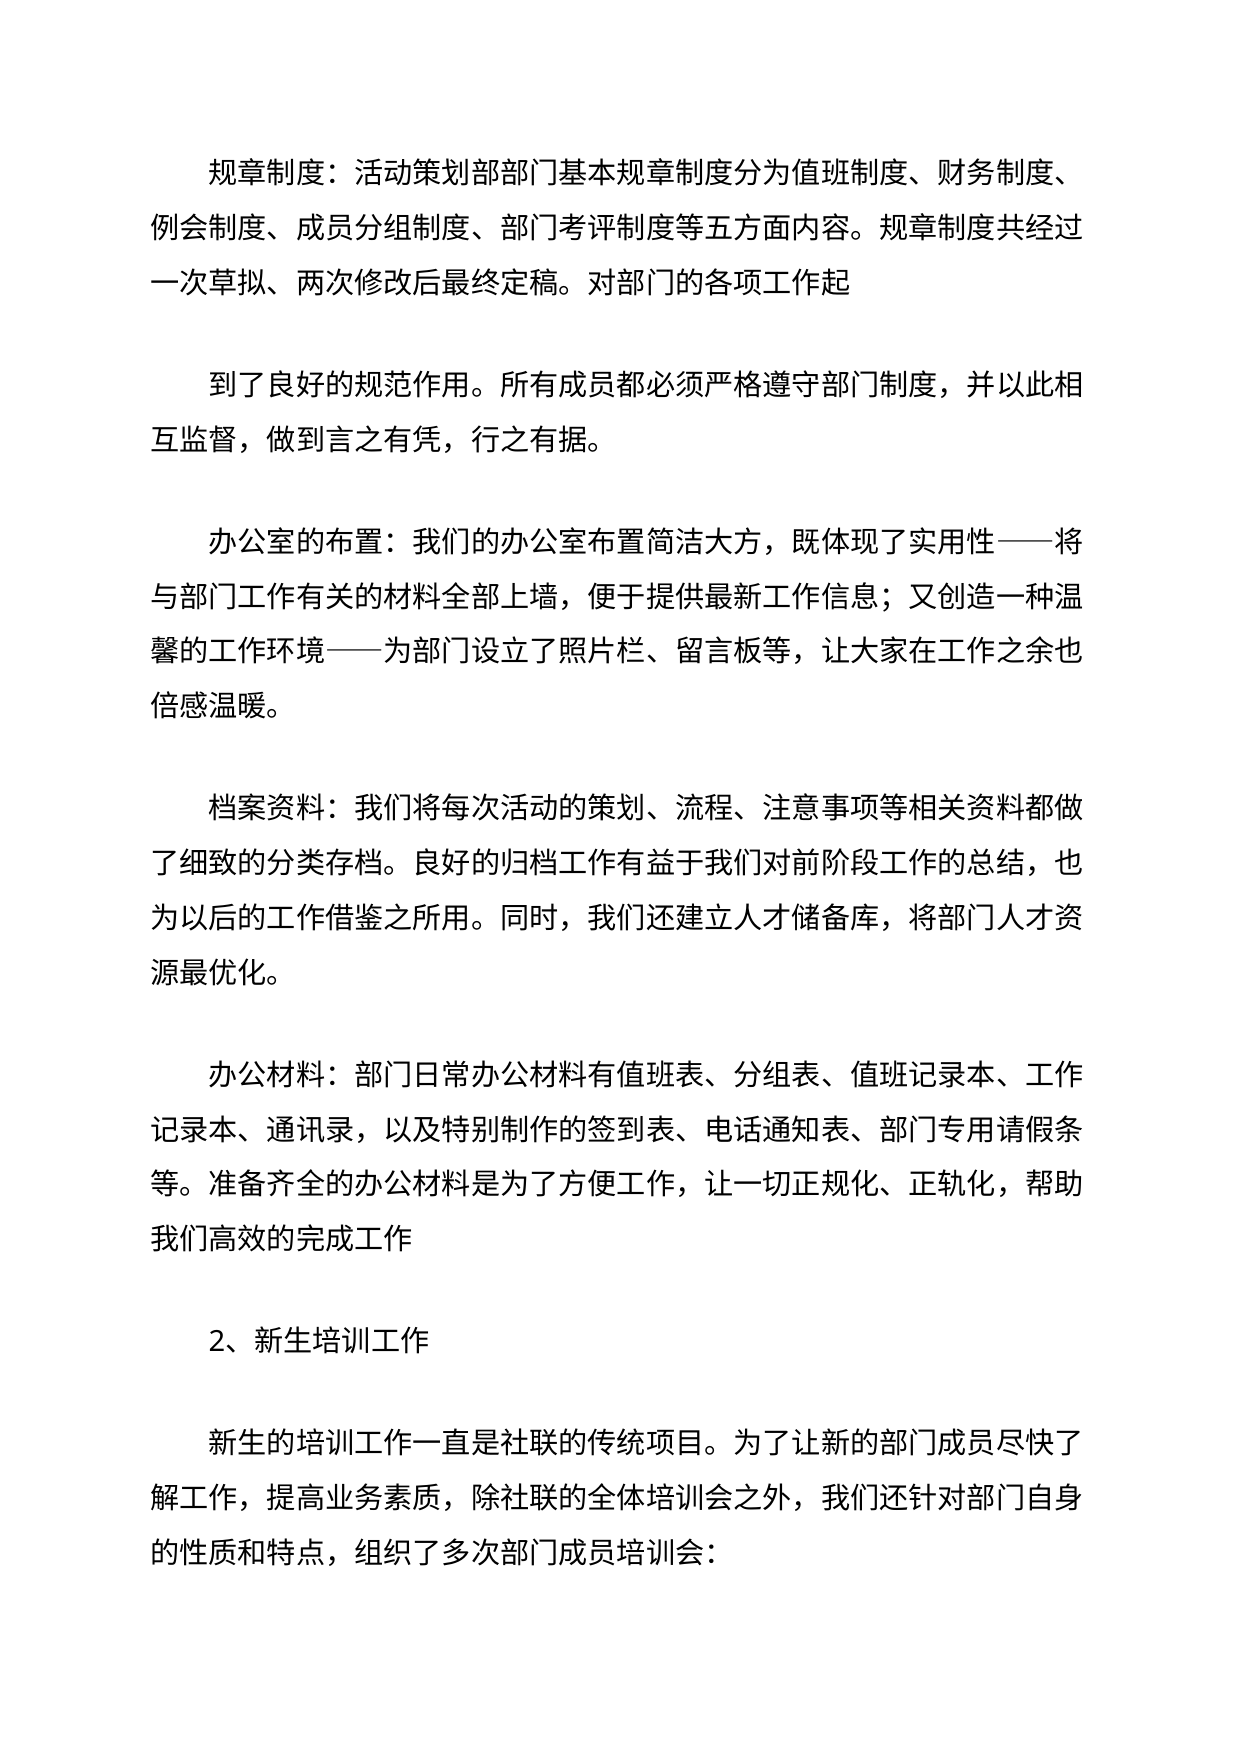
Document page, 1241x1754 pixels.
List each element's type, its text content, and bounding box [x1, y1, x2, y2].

text 新生的培训工作一直是社联的传统项目。为了让新的部门成员尽快了解工作，提高业务素质，除社联的全体培训会之外，我们还针对部门自身的性质和特点，组织了多次部门成员培训会： [150, 1419, 1090, 1572]
text 档案资料：我们将每次活动的策划、流程、注意事项等相关资料都做了细致的分类存档。良好的归档工作有益于我们对前阶段工作的总结，也为以后的工作借鉴之所用。同时，我们还建立人才储备库，将部门人才资源最优化。 [150, 785, 1090, 992]
text 办公材料：部门日常办公材料有值班表、分组表、值班记录本、工作记录本、通讯录，以及特别制作的签到表、电话通知表、部门专用请假条等。准备齐全的办公材料是为了方便工作，让一切正规化、正轨化，帮助我们高效的完成工作 [150, 1051, 1090, 1258]
text 2、新生培训工作 [150, 1318, 1090, 1360]
text 办公室的布置：我们的办公室布置简洁大方，既体现了实用性——将与部门工作有关的材料全部上墙，便于提供最新工作信息；又创造一种温馨的工作环境——为部门设立了照片栏、留言板等，让大家在工作之余也倍感温暖。 [150, 518, 1090, 725]
text 到了良好的规范作用。所有成员都必须严格遵守部门制度，并以此相互监督，做到言之有凭，行之有据。 [150, 362, 1090, 459]
text 规章制度：活动策划部部门基本规章制度分为值班制度、财务制度、例会制度、成员分组制度、部门考评制度等五方面内容。规章制度共经过一次草拟、两次修改后最终定稿。对部门的各项工作起 [150, 150, 1090, 302]
